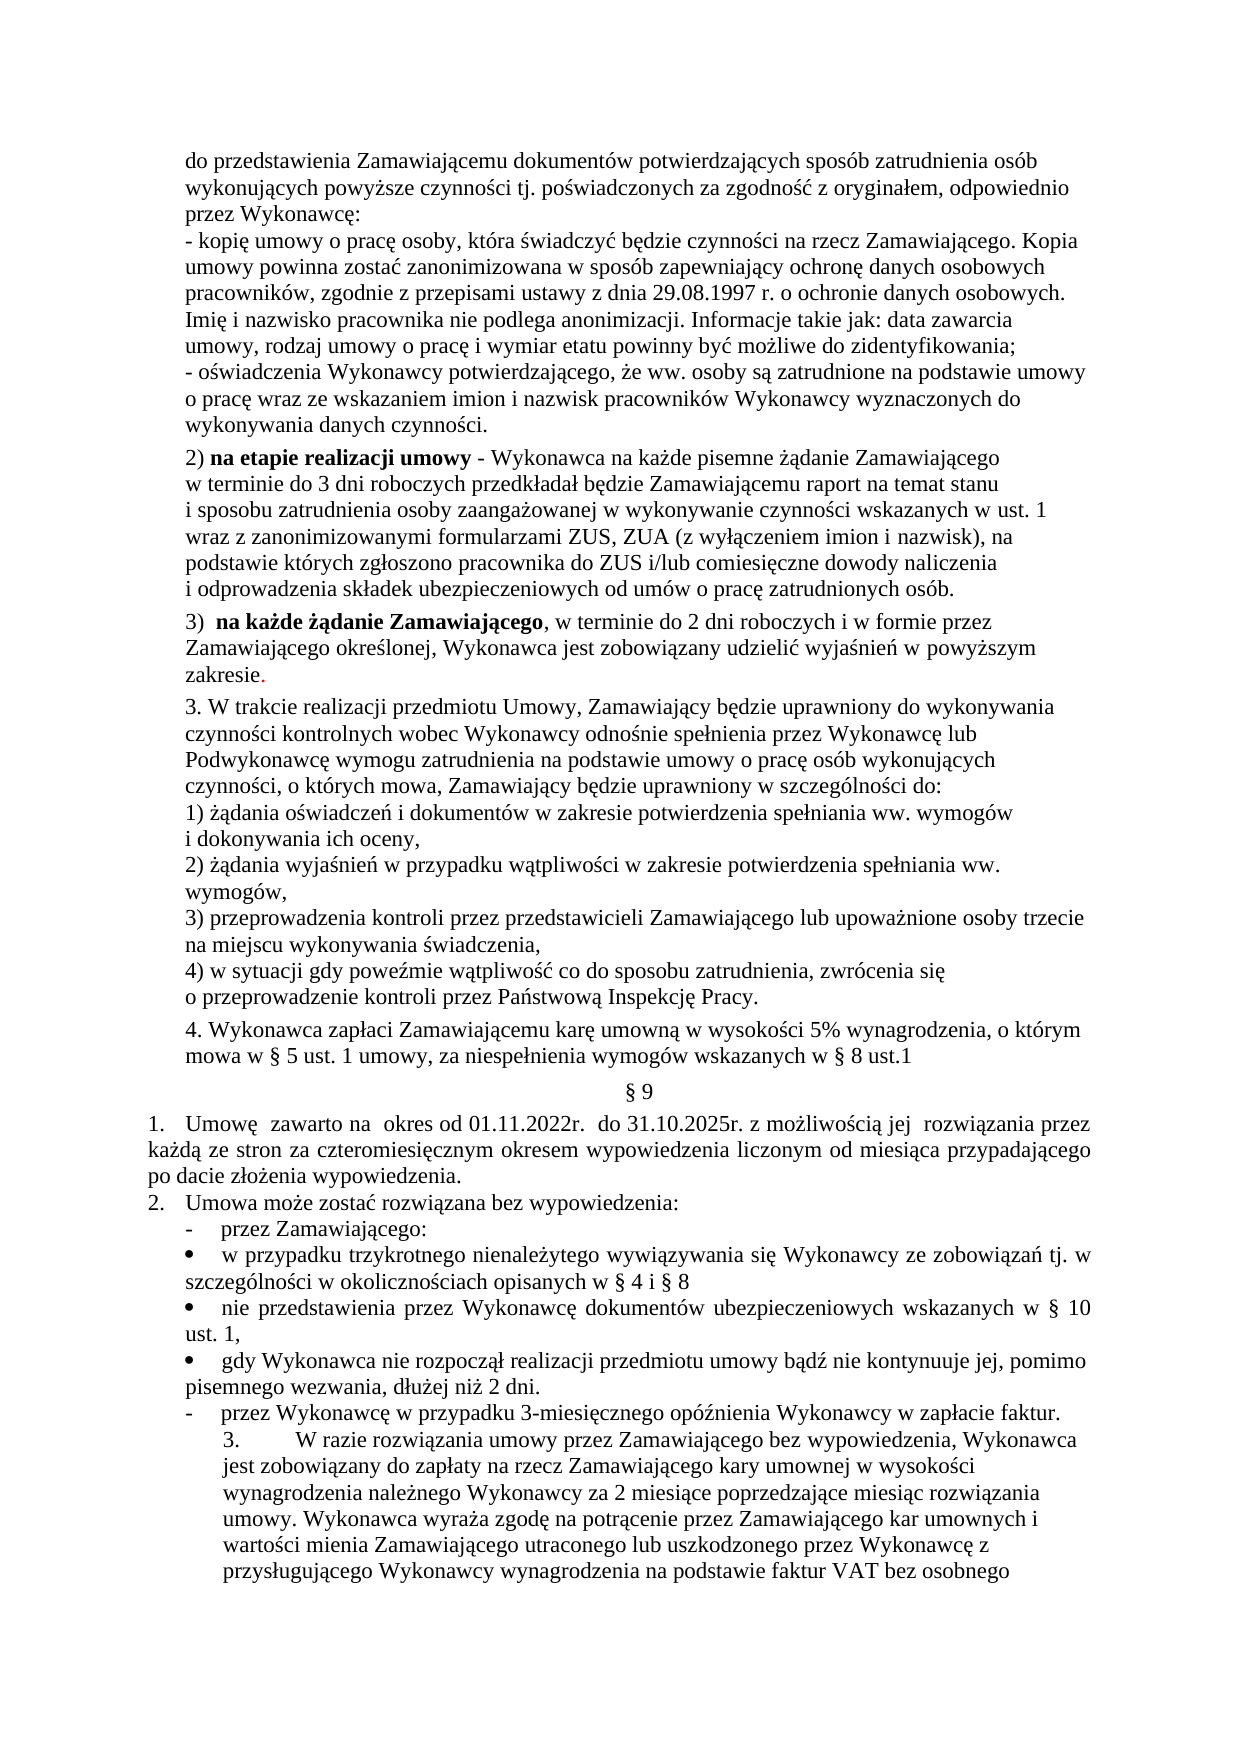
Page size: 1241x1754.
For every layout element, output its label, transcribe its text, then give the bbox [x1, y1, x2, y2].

text 4. Wykonawca zapłaci Zamawiającemu karę umowną w wysokości 5% wynagrodzenia, o którym mowa w § 5 ust. 1 umowy, za niespełnienia wymogów wskazanych w § 8 ust.1 [185, 1016, 1093, 1069]
text 3) na każde żądanie Zamawiającego, w terminie do 2 dni roboczych i w formie przez Zamawiającego określonej, Wykonawca jest zobowiązany udzielić wyjaśnień w powyższym zakresie. [185, 608, 1093, 687]
text - oświadczenia Wykonawcy potwierdzającego, że ww. osoby są zatrudnione na podstawie umowy o pracę wraz ze wskazaniem imion i nazwisk pracowników Wykonawcy wyznaczonych do wykonywania danych czynności. [185, 358, 1093, 437]
list Umowę zawarto na okres od 01.11.2022r. do 31.10.2025r. z możliwością jej rozwiązania przez każdą ze stron za czteromiesięcznym okresem wypowiedzenia liczonym od miesiąca przypadającego po dacie złożenia wypowiedzenia. [148, 1109, 1093, 1189]
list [223, 1426, 1093, 1584]
text 3) przeprowadzenia kontroli przez przedstawicieli Zamawiającego lub upoważnione osoby trzecie na miejscu wykonywania świadczenia, [185, 904, 1093, 957]
text - kopię umowy o pracę osoby, która świadczyć będzie czynności na rzecz Zamawiającego. Kopia umowy powinna zostać zanonimizowana w sposób zapewniający ochronę danych osobowych pracowników, zgodnie z przepisami ustawy z dnia 29.08.1997 r. o ochronie danych osobowych. Imię i nazwisko pracownika nie podlega anonimizacji. Informacje takie jak: data zawarcia umowy, rodzaj umowy o pracę i wymiar etatu powinny być możliwe do zidentyfikowania; [185, 227, 1093, 358]
list przez Wykonawcę w przypadku 3-miesięcznego opóźnienia Wykonawcy w zapłacie faktur. [185, 1399, 1093, 1426]
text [185, 148, 1093, 227]
list nie przedstawienia przez Wykonawcę dokumentów ubezpieczeniowych wskazanych w § 10 ust. 1, [185, 1294, 1093, 1347]
list przez Zamawiającego: [185, 1215, 1093, 1241]
text 2) żądania wyjaśnień w przypadku wątpliwości w zakresie potwierdzenia spełniania ww. wymogów, [185, 852, 1093, 904]
text § 9 [177, 1076, 1101, 1108]
text 1) żądania oświadczeń i dokumentów w zakresie potwierdzenia spełniania ww. wymogów i dokonywania ich oceny, [185, 799, 1093, 852]
text 3. W trakcie realizacji przedmiotu Umowy, Zamawiający będzie uprawniony do wykonywania czynności kontrolnych wobec Wykonawcy odnośnie spełnienia przez Wykonawcę lub Podwykonawcę wymogu zatrudnienia na podstawie umowy o pracę osób wykonujących czynności, o których mowa, Zamawiający będzie uprawniony w szczególności do: [185, 693, 1093, 799]
list w przypadku trzykrotnego nienależytego wywiązywania się Wykonawcy ze zobowiązań tj. w szczególności w okolicznościach opisanych w § 4 i § 8 [185, 1241, 1093, 1294]
text 2) na etapie realizacji umowy - Wykonawca na każde pisemne żądanie Zamawiającego w terminie do 3 dni roboczych przedkładał będzie Zamawiającemu raport na temat stanu i sposobu zatrudnienia osoby zaangażowanej w wykonywanie czynności wskazanych w ust. 1 wraz z zanonimizowanymi formularzami ZUS, ZUA (z wyłączeniem imion i nazwisk), na podstawie których zgłoszono pracownika do ZUS i/lub comiesięczne dowody naliczenia i odprowadzenia składek ubezpieczeniowych od umów o pracę zatrudnionych osób. [185, 444, 1093, 602]
list gdy Wykonawca nie rozpoczął realizacji przedmiotu umowy bądź nie kontynuuje jej, pomimo pisemnego wezwania, dłużej niż 2 dni. [185, 1347, 1093, 1399]
text 4) w sytuacji gdy poweźmie wątpliwość co do sposobu zatrudnienia, zwrócenia się o przeprowadzenie kontroli przez Państwową Inspekcję Pracy. [185, 957, 1093, 1010]
list Umowa może zostać rozwiązana bez wypowiedzenia: [148, 1189, 1093, 1215]
